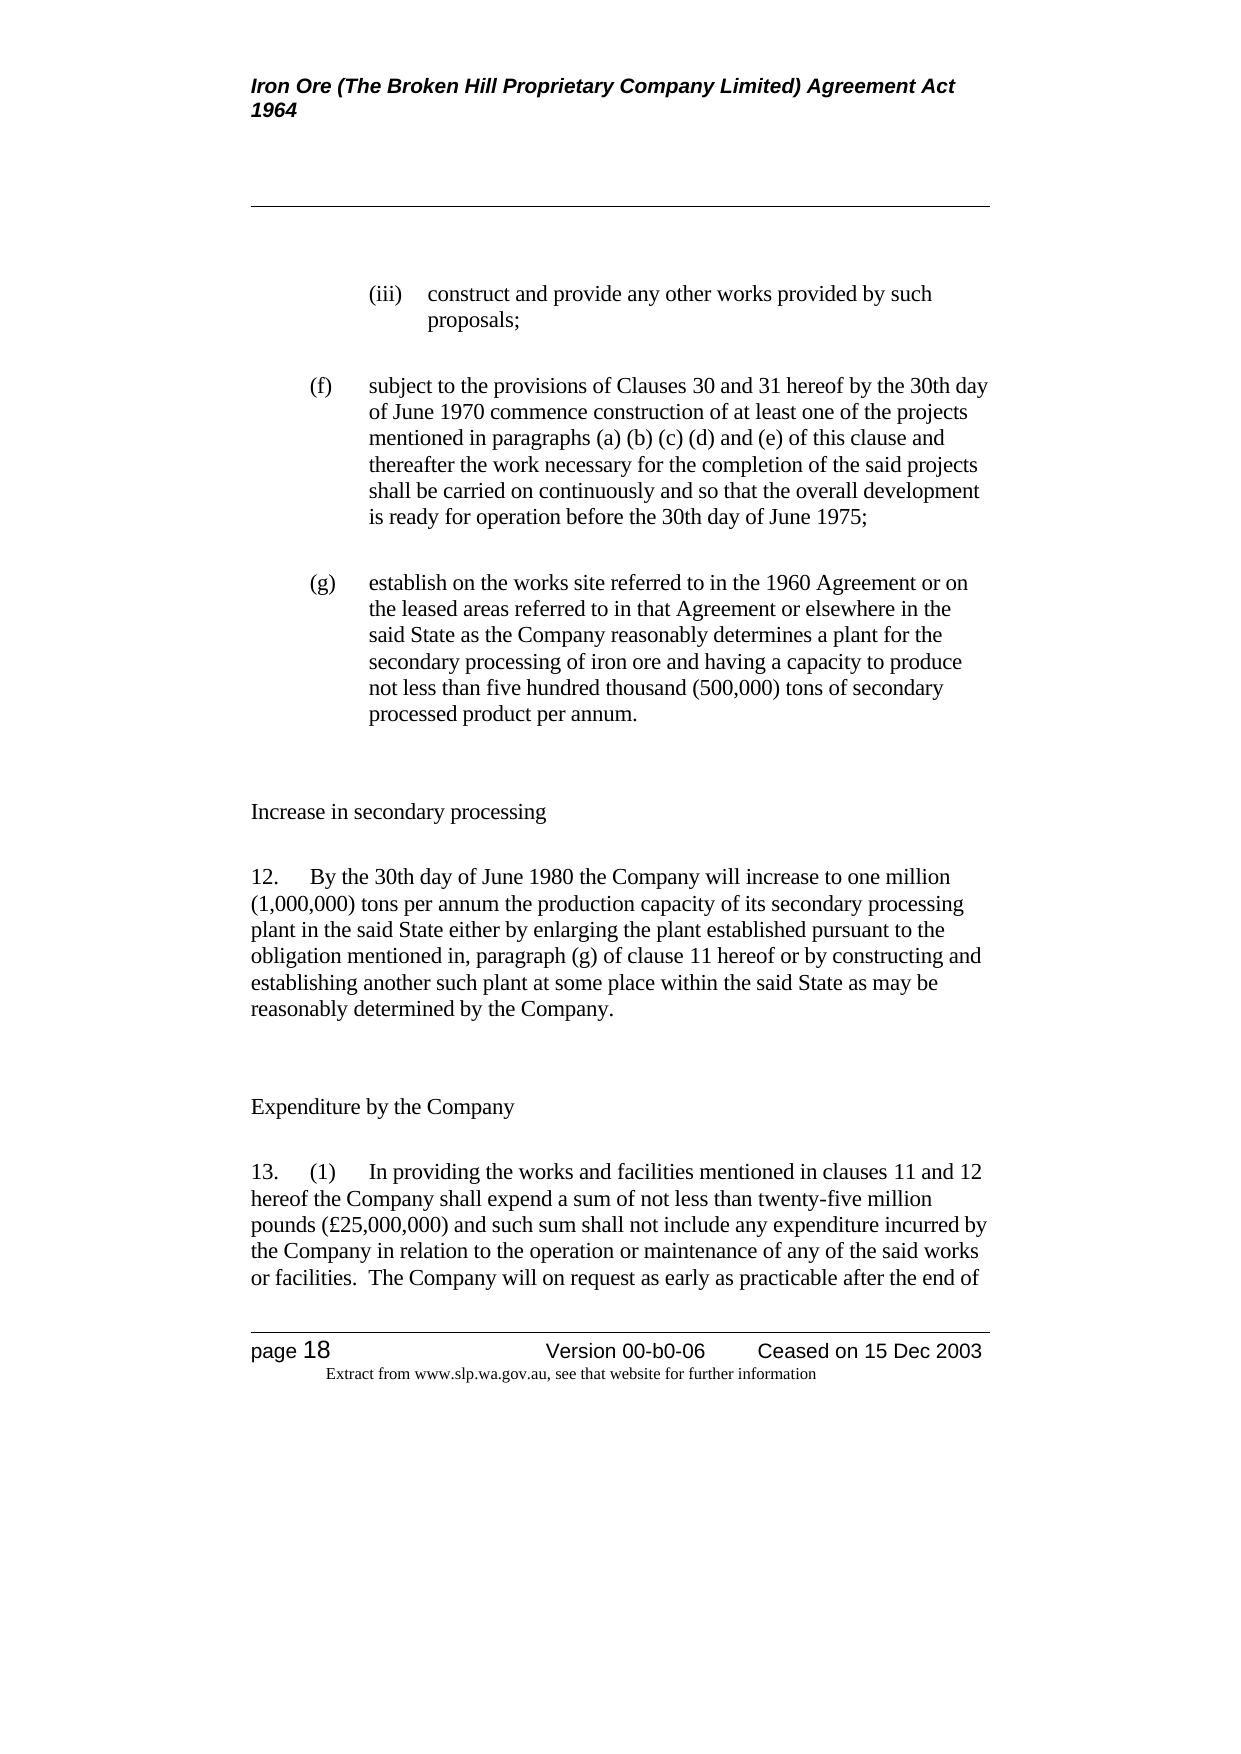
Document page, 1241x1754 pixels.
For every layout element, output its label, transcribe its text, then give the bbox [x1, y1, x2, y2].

text Expenditure by the Company [251, 1093, 990, 1119]
text (iii) construct and provide any other works provided by such proposals; [251, 280, 990, 333]
text Increase in secondary processing [251, 798, 990, 824]
text 12. By the 30th day of June 1980 the Company will increase to one million (1,000,000) tons per annum the production capacity of its secondary processing plant in the said State either by enlarging the plant established pursuant to the obligation mentioned in, paragraph (g) of clause 11 hereof or by constructing and establishing another such plant at some place within the said State as may be reasonably determined by the Company. [251, 863, 990, 1022]
text (g) establish on the works site referred to in the 1960 Agreement or on the leased areas referred to in that Agreement or elsewhere in the said State as the Company reasonably determines a plant for the secondary processing of iron ore and having a capacity to produce not less than five hundred thousand (500,000) tons of secondary processed product per annum. [251, 569, 990, 727]
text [251, 1158, 990, 1290]
text (f) subject to the provisions of Clauses 30 and 31 hereof by the 30th day of June 1970 commence construction of at least one of the projects mentioned in paragraphs (a) (b) (c) (d) and (e) of this clause and thereafter the work necessary for the completion of the said projects shall be carried on continuously and so that the overall development is ready for operation before the 30th day of June 1975; [251, 372, 990, 530]
